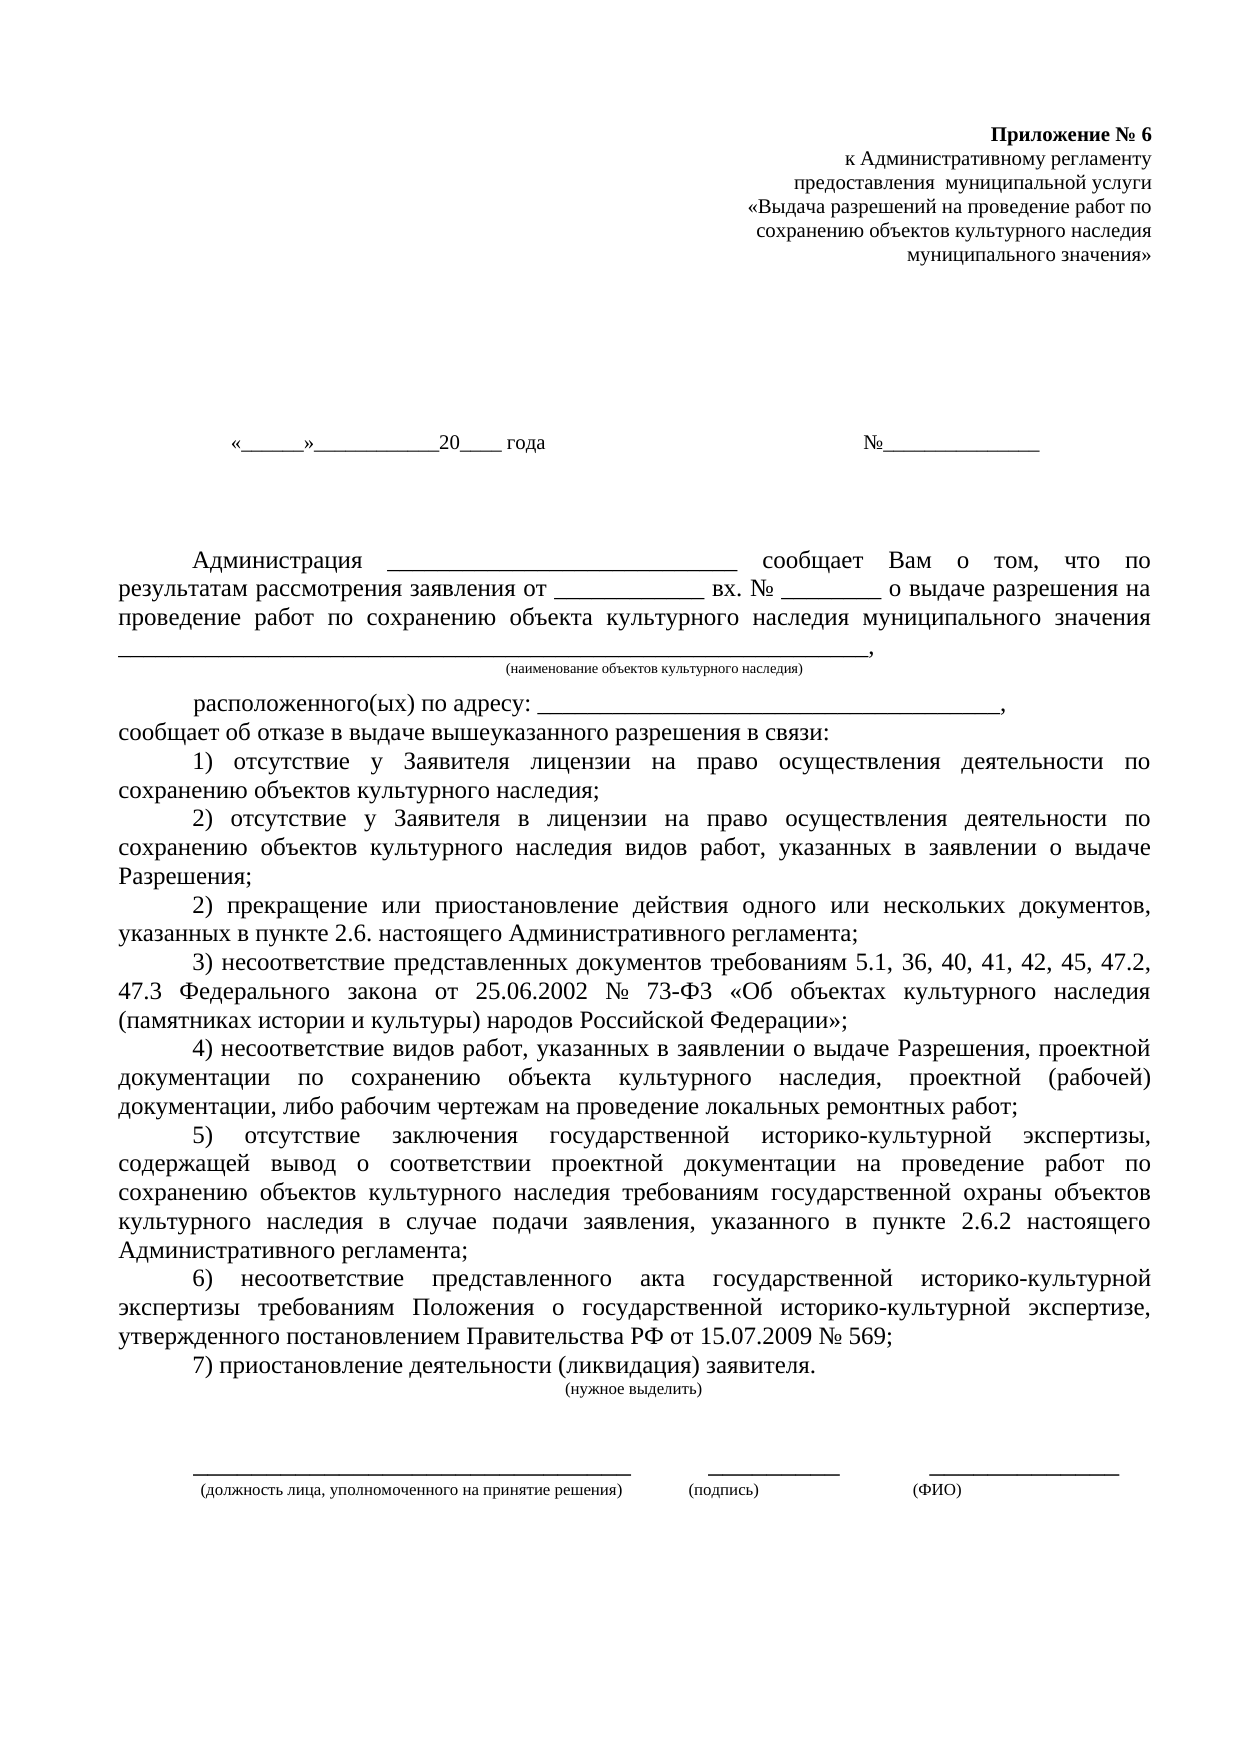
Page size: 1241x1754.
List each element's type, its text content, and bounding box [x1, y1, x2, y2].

text 7) приостановление деятельности (ликвидация) заявителя. [118, 1350, 1152, 1378]
text 4) несоответствие видов работ, указанных в заявлении о выдаче Разрешения, проектной документации по сохранению объекта культурного наследия, проектной (рабочей) документации, либо рабочим чертежам на проведение локальных ремонтных работ; [118, 1033, 1152, 1120]
text 6) несоответствие представленного акта государственной историко-культурной экспертизы требованиям Положения о государственной историко-культурной экспертизе, утвержденного постановлением Правительства РФ от 15.07.2009 № 569; [118, 1263, 1152, 1350]
text к Административному регламенту [118, 146, 1152, 170]
text (должность лица, уполномоченного на принятие решения) (подпись) (ФИО) [118, 1479, 1152, 1513]
text расположенного(ых) по адресу: _____________________________________, [118, 688, 1152, 717]
text ______________________________ _________ _____________ [118, 1446, 1152, 1479]
text «Выдача разрешений на проведение работ по сохранению объектов культурного наследия муниципального значения» [709, 194, 1152, 266]
text 1) отсутствие у Заявителя лицензии на право осуществления деятельности по сохранению объектов культурного наследия; [118, 746, 1152, 803]
text (наименование объектов культурного наследия) [118, 660, 1152, 688]
text (нужное выделить) [561, 1378, 1152, 1412]
text 3) несоответствие представленных документов требованиям 5.1, 36, 40, 41, 42, 45, 47.2, 47.3 Федерального закона от 25.06.2002 № 73-Ф3 «Об объектах культурного наследия (памятниках истории и культуры) народов Российской Федерации»; [118, 947, 1152, 1033]
text Администрация ____________________________ сообщает Вам о том, что по результатам рассмотрения заявления от ____________ вх. № ________ о выдаче разрешения на проведение работ по сохранению объекта культурного наследия муниципального значения ____________________________________________________________, [118, 545, 1152, 660]
text сообщает об отказе в выдаче вышеуказанного разрешения в связи: [118, 717, 1152, 746]
text предоставления муниципальной услуги [118, 170, 1152, 194]
text 2) прекращение или приостановление действия одного или нескольких документов, указанных в пункте 2.6. настоящего Административного регламента; [118, 890, 1152, 947]
text Приложение № 6 [118, 122, 1152, 146]
text 2) отсутствие у Заявителя в лицензии на право осуществления деятельности по сохранению объектов культурного наследия видов работ, указанных в заявлении о выдаче Разрешения; [118, 803, 1152, 890]
text 5) отсутствие заключения государственной историко-культурной экспертизы, содержащей вывод о соответствии проектной документации на проведение работ по сохранению объектов культурного наследия требованиям государственной охраны объектов культурного наследия в случае подачи заявления, указанного в пункте 2.6.2 настоящего Административного регламента; [118, 1120, 1152, 1263]
text «______»____________20____ года №_______________ [118, 429, 1152, 454]
